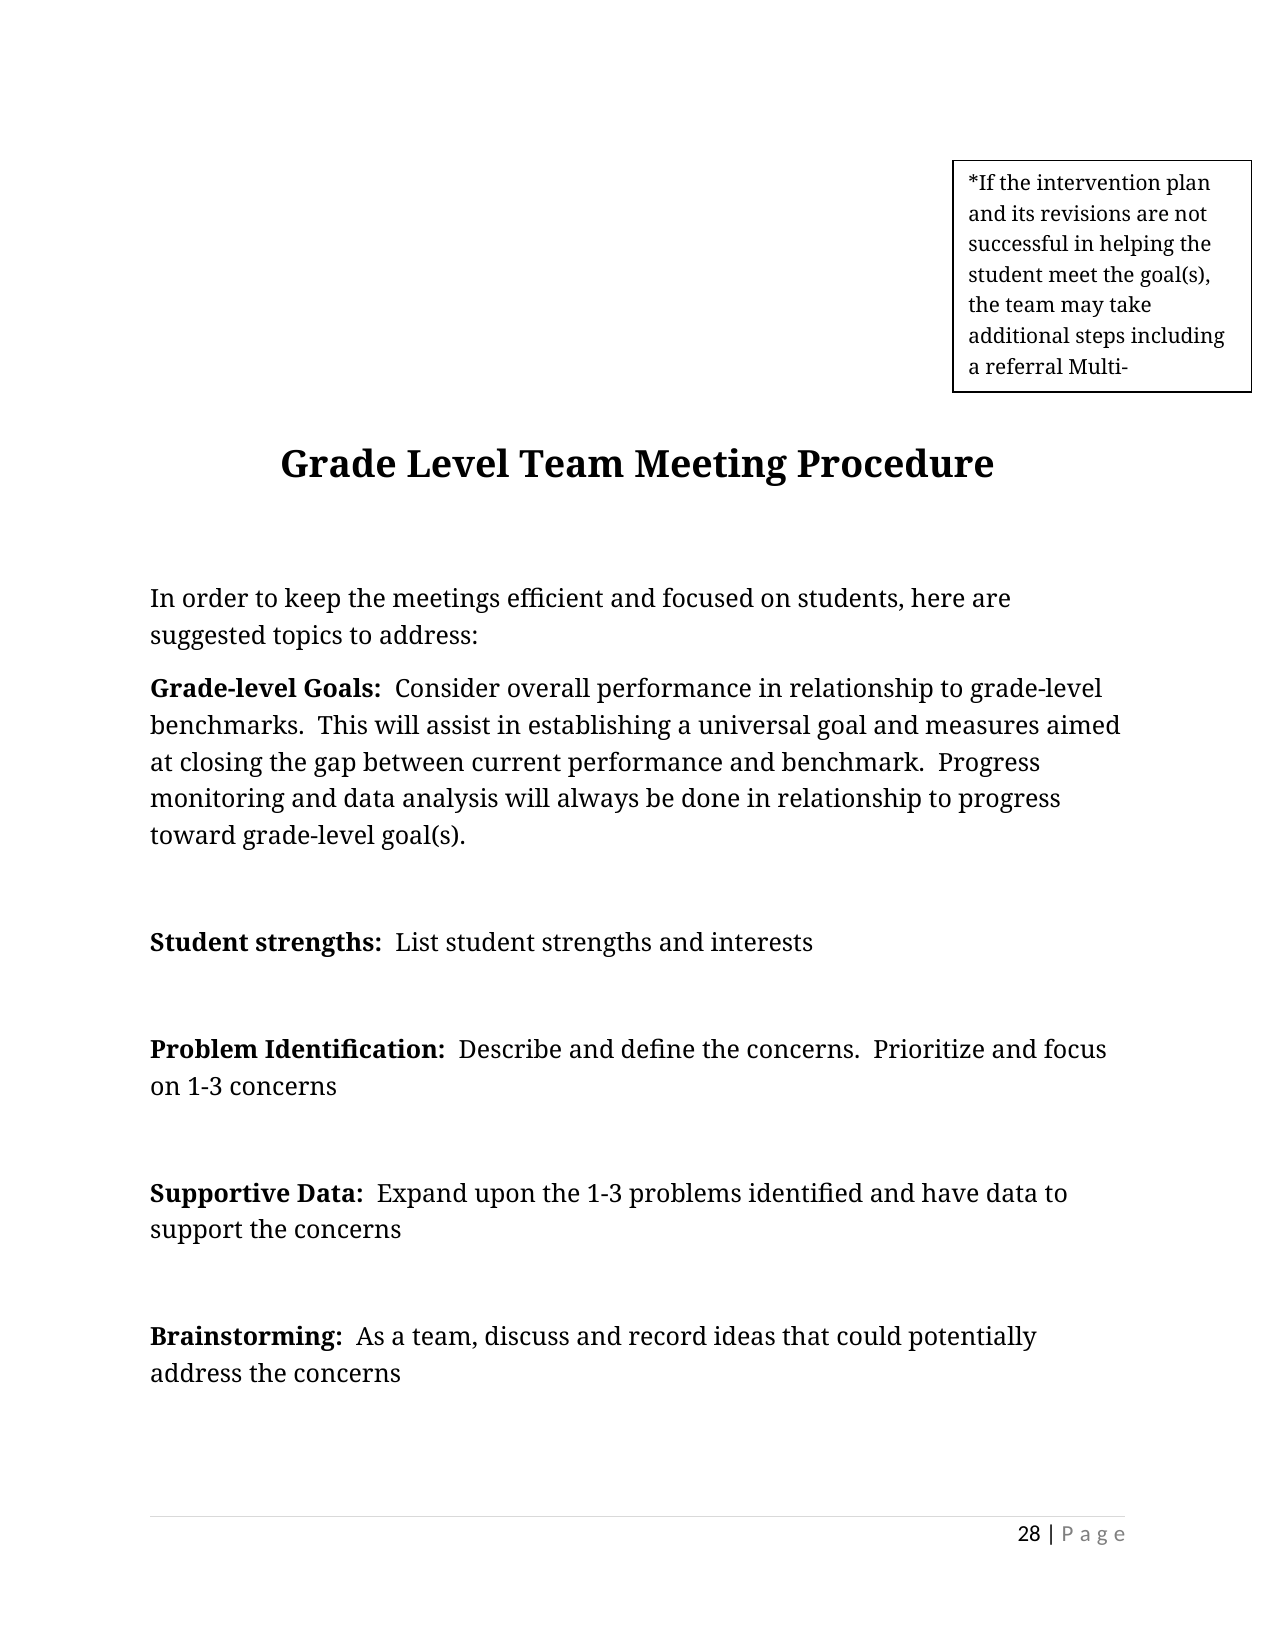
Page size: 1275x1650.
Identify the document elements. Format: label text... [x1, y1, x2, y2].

text Student strengths: List student strengths and interests [150, 925, 1125, 959]
text Brainstorming: As a team, discuss and record ideas that could potentially address the concerns [150, 1319, 1125, 1390]
text Grade-level Goals: Consider overall performance in relationship to grade-level benchmarks. This will assist in establishing a universal goal and measures aimed at closing the gap between current performance and benchmark. Progress monitoring and data analysis will always be done in relationship to progress toward grade-level goal(s). [150, 671, 1125, 852]
text Problem Identification: Describe and define the concerns. Prioritize and focus on 1-3 concerns [150, 1032, 1125, 1102]
text Grade Level Team Meeting Procedure [150, 437, 1125, 488]
text Supportive Data: Expand upon the 1-3 problems identified and have data to support the concerns [150, 1175, 1125, 1246]
text In order to keep the meetings efficient and focused on students, here are suggested topics to address: [150, 581, 1125, 651]
